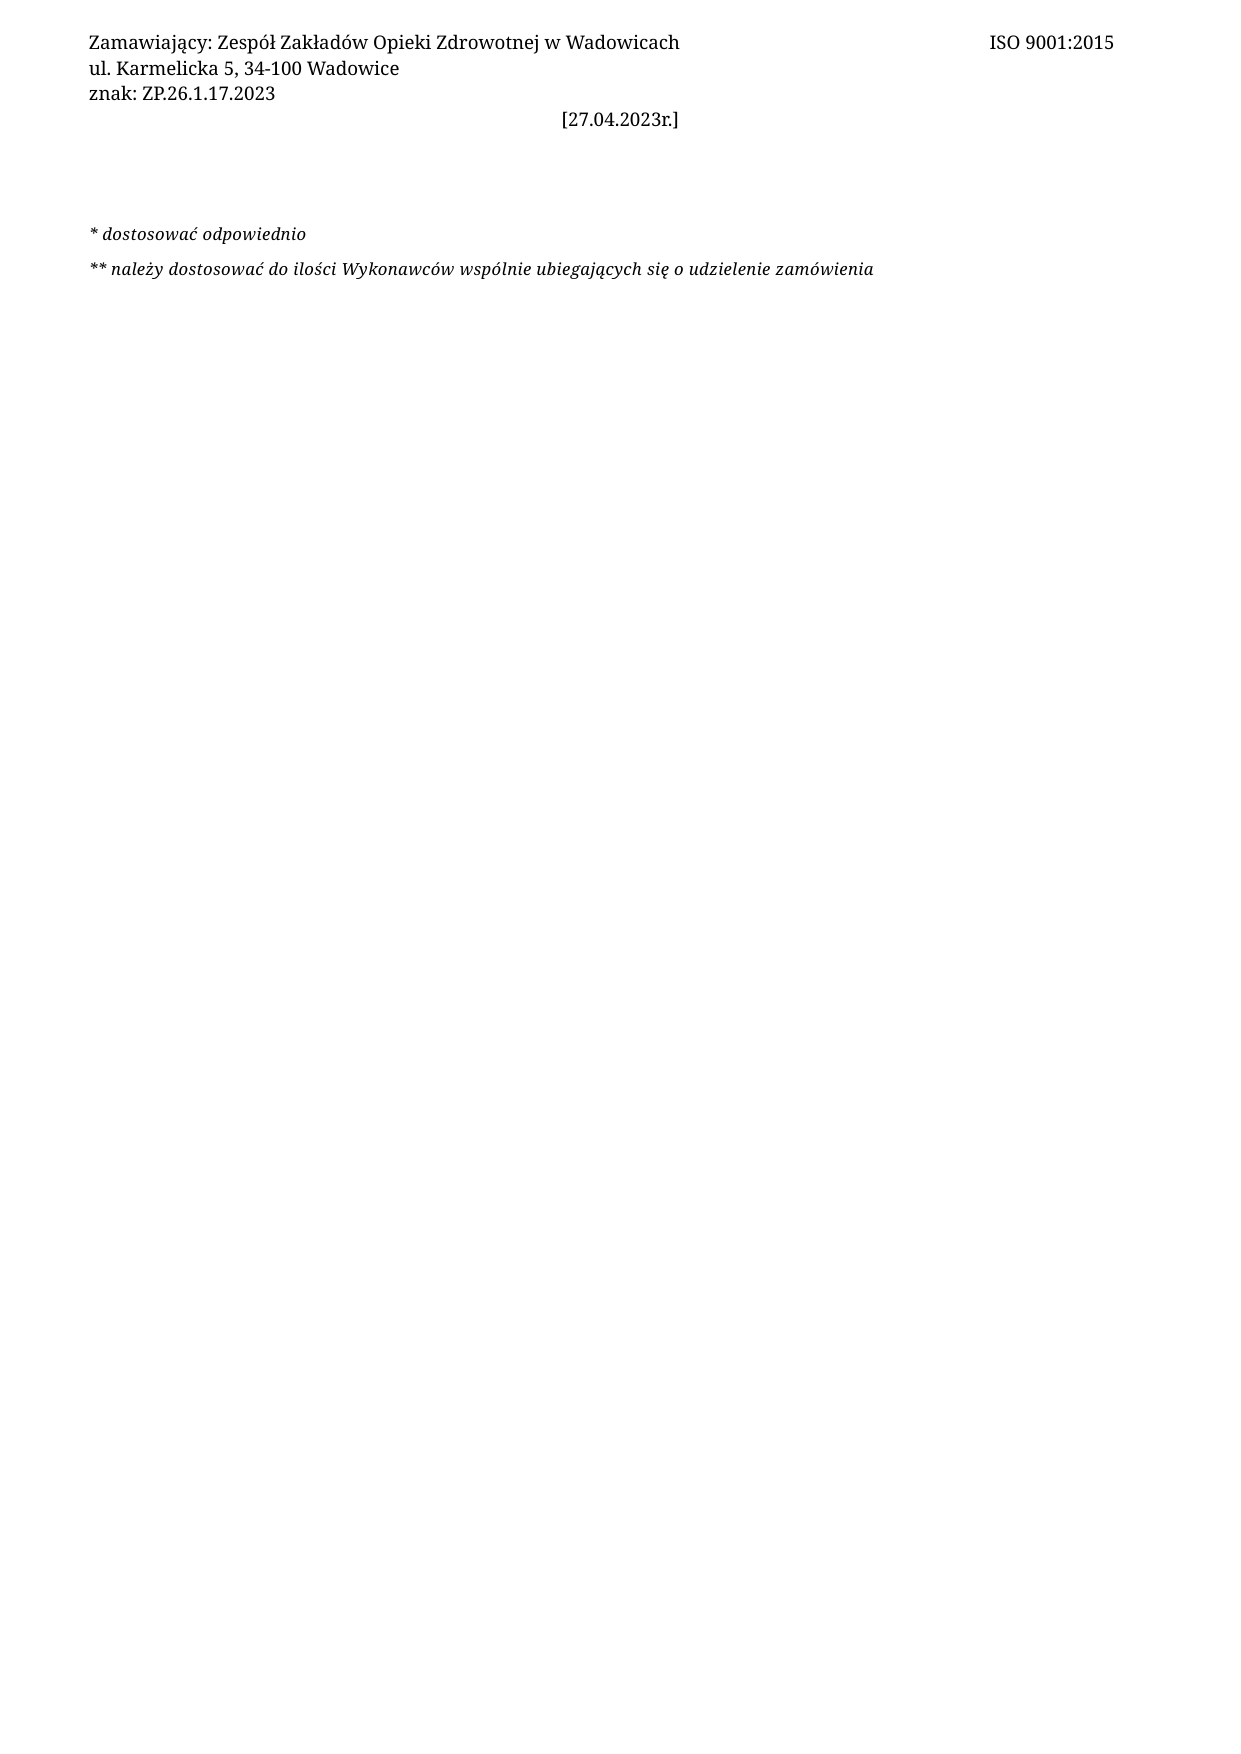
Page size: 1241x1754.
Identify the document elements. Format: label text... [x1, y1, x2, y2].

text * dostosować odpowiednio [89, 222, 1152, 245]
text ** należy dostosować do ilości Wykonawców wspólnie ubiegających się o udzielenie zamówienia [89, 258, 1152, 280]
